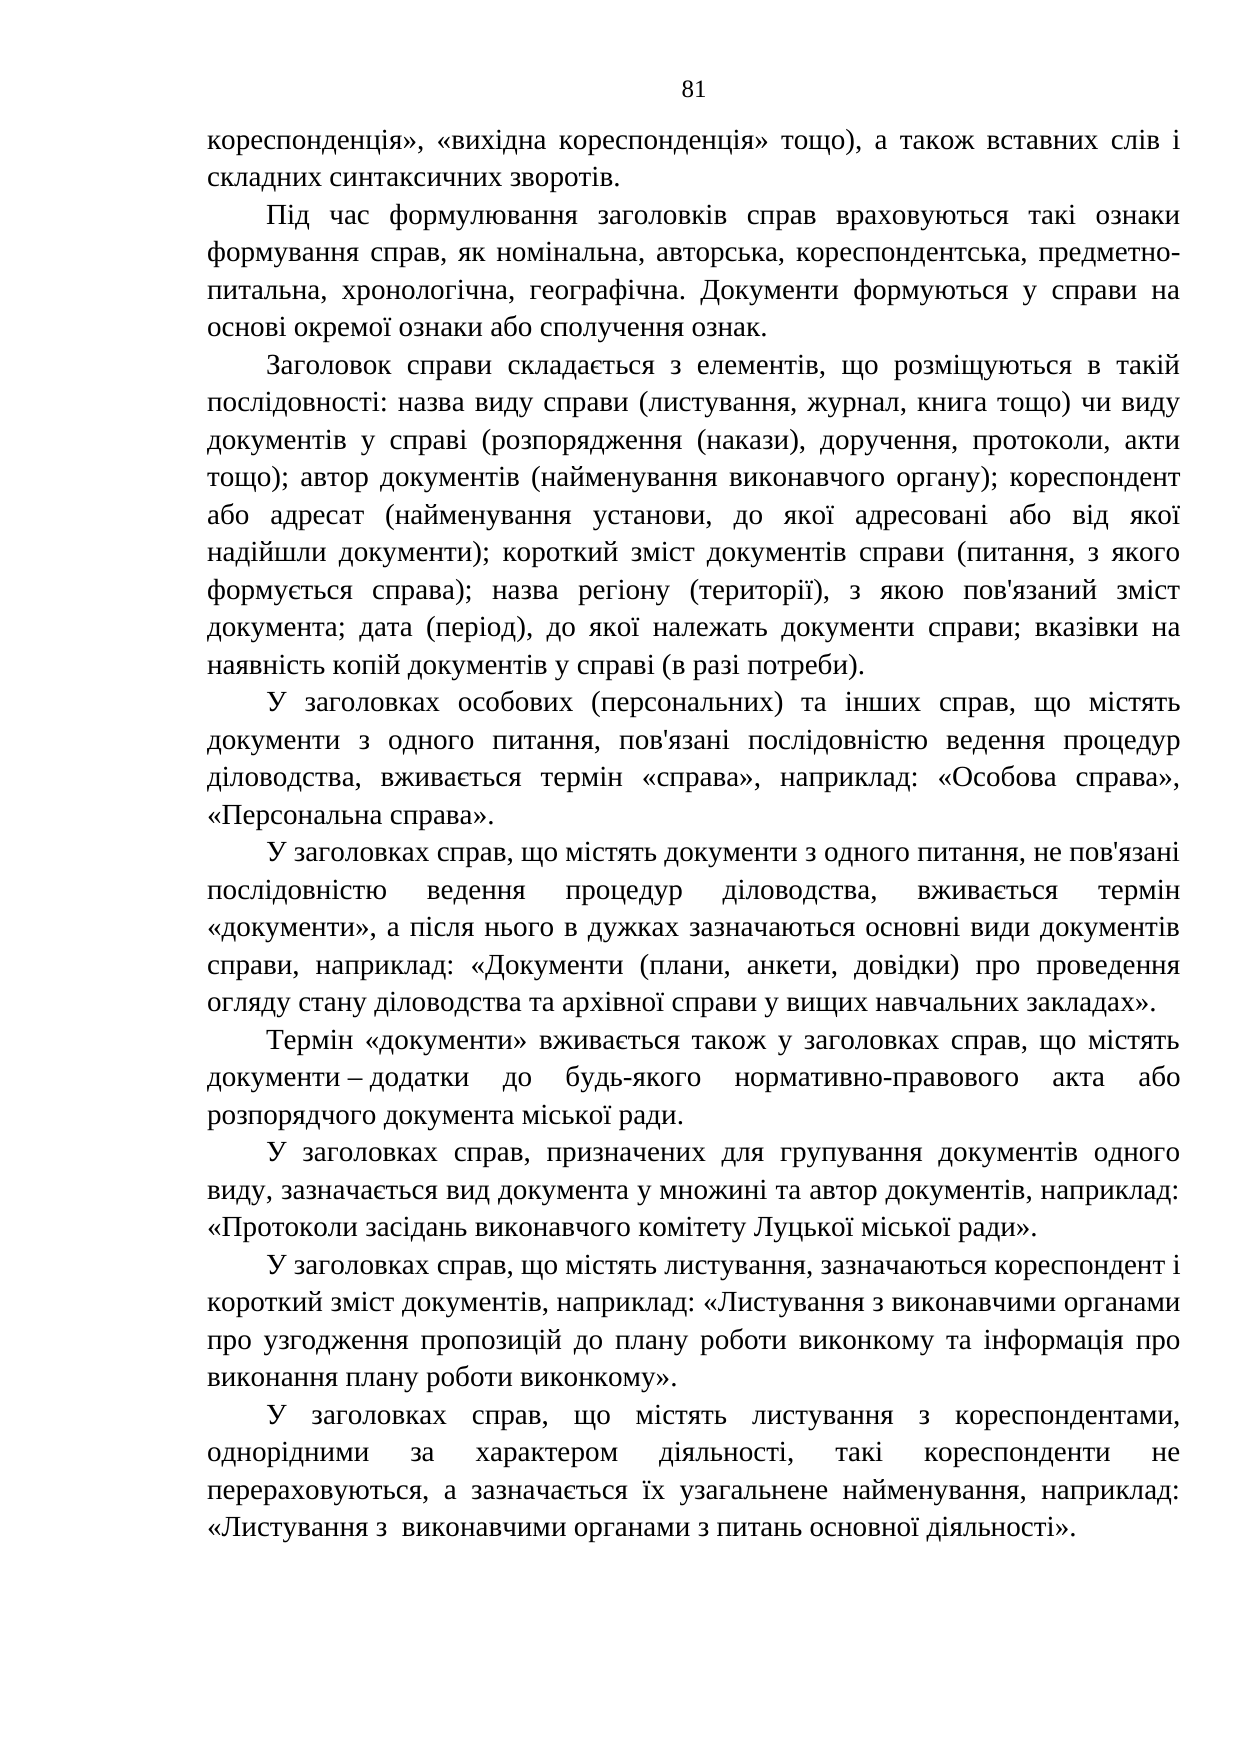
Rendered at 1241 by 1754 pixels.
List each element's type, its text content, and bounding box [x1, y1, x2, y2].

text У заголовках справ, що містять листування, зазначаються кореспондент і короткий зміст документів, наприклад: «Листування з виконавчими органами про узгодження пропозицій до плану роботи виконкому та інформація про виконання плану роботи виконкому». [207, 1243, 1181, 1393]
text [207, 118, 1181, 193]
text У заголовках особових (персональних) та інших справ, що містять документи з одного питання, пов'язані послідовністю ведення процедур діловодства, вживається термін «справа», наприклад: «Особова справа», «Персональна справа». [207, 681, 1181, 831]
text У заголовках справ, призначених для групування документів одного виду, зазначається вид документа у множині та автор документів, наприклад: «Протоколи засідань виконавчого комітету Луцької міської ради». [207, 1131, 1181, 1243]
text У заголовках справ, що містять документи з одного питання, не пов'язані послідовністю ведення процедур діловодства, вживається термін «документи», а після нього в дужках зазначаються основні види документів справи, наприклад: «Документи (плани, анкети, довідки) про проведення огляду стану діловодства та архівної справи у вищих навчальних закладах». [207, 831, 1181, 1018]
text У заголовках справ, що містять листування з кореспондентами, однорідними за характером діяльності, такі кореспонденти не перераховуються, а зазначається їх узагальнене найменування, наприклад: «Листування з виконавчими органами з питань основної діяльності». [207, 1393, 1181, 1543]
text Термін «документи» вживається також у заголовках справ, що містять документи – додатки до будь-якого нормативно-правового акта або розпорядчого документа міської ради. [207, 1018, 1181, 1131]
text Заголовок справи складається з елементів, що розміщуються в такій послідовності: назва виду справи (листування, журнал, книга тощо) чи виду документів у справі (розпорядження (накази), доручення, протоколи, акти тощо); автор документів (найменування виконавчого органу); кореспондент або адресат (найменування установи, до якої адресовані або від якої надійшли документи); короткий зміст документів справи (питання, з якого формується справа); назва регіону (території), з якою пов'язаний зміст документа; дата (період), до якої належать документи справи; вказівки на наявність копій документів у справі (в разі потреби). [207, 343, 1181, 681]
text Під час формулювання заголовків справ враховуються такі ознаки формування справ, як номінальна, авторська, кореспондентська, предметно-питальна, хронологічна, географічна. Документи формуються у справи на основі окремої ознаки або сполучення ознак. [207, 193, 1181, 343]
